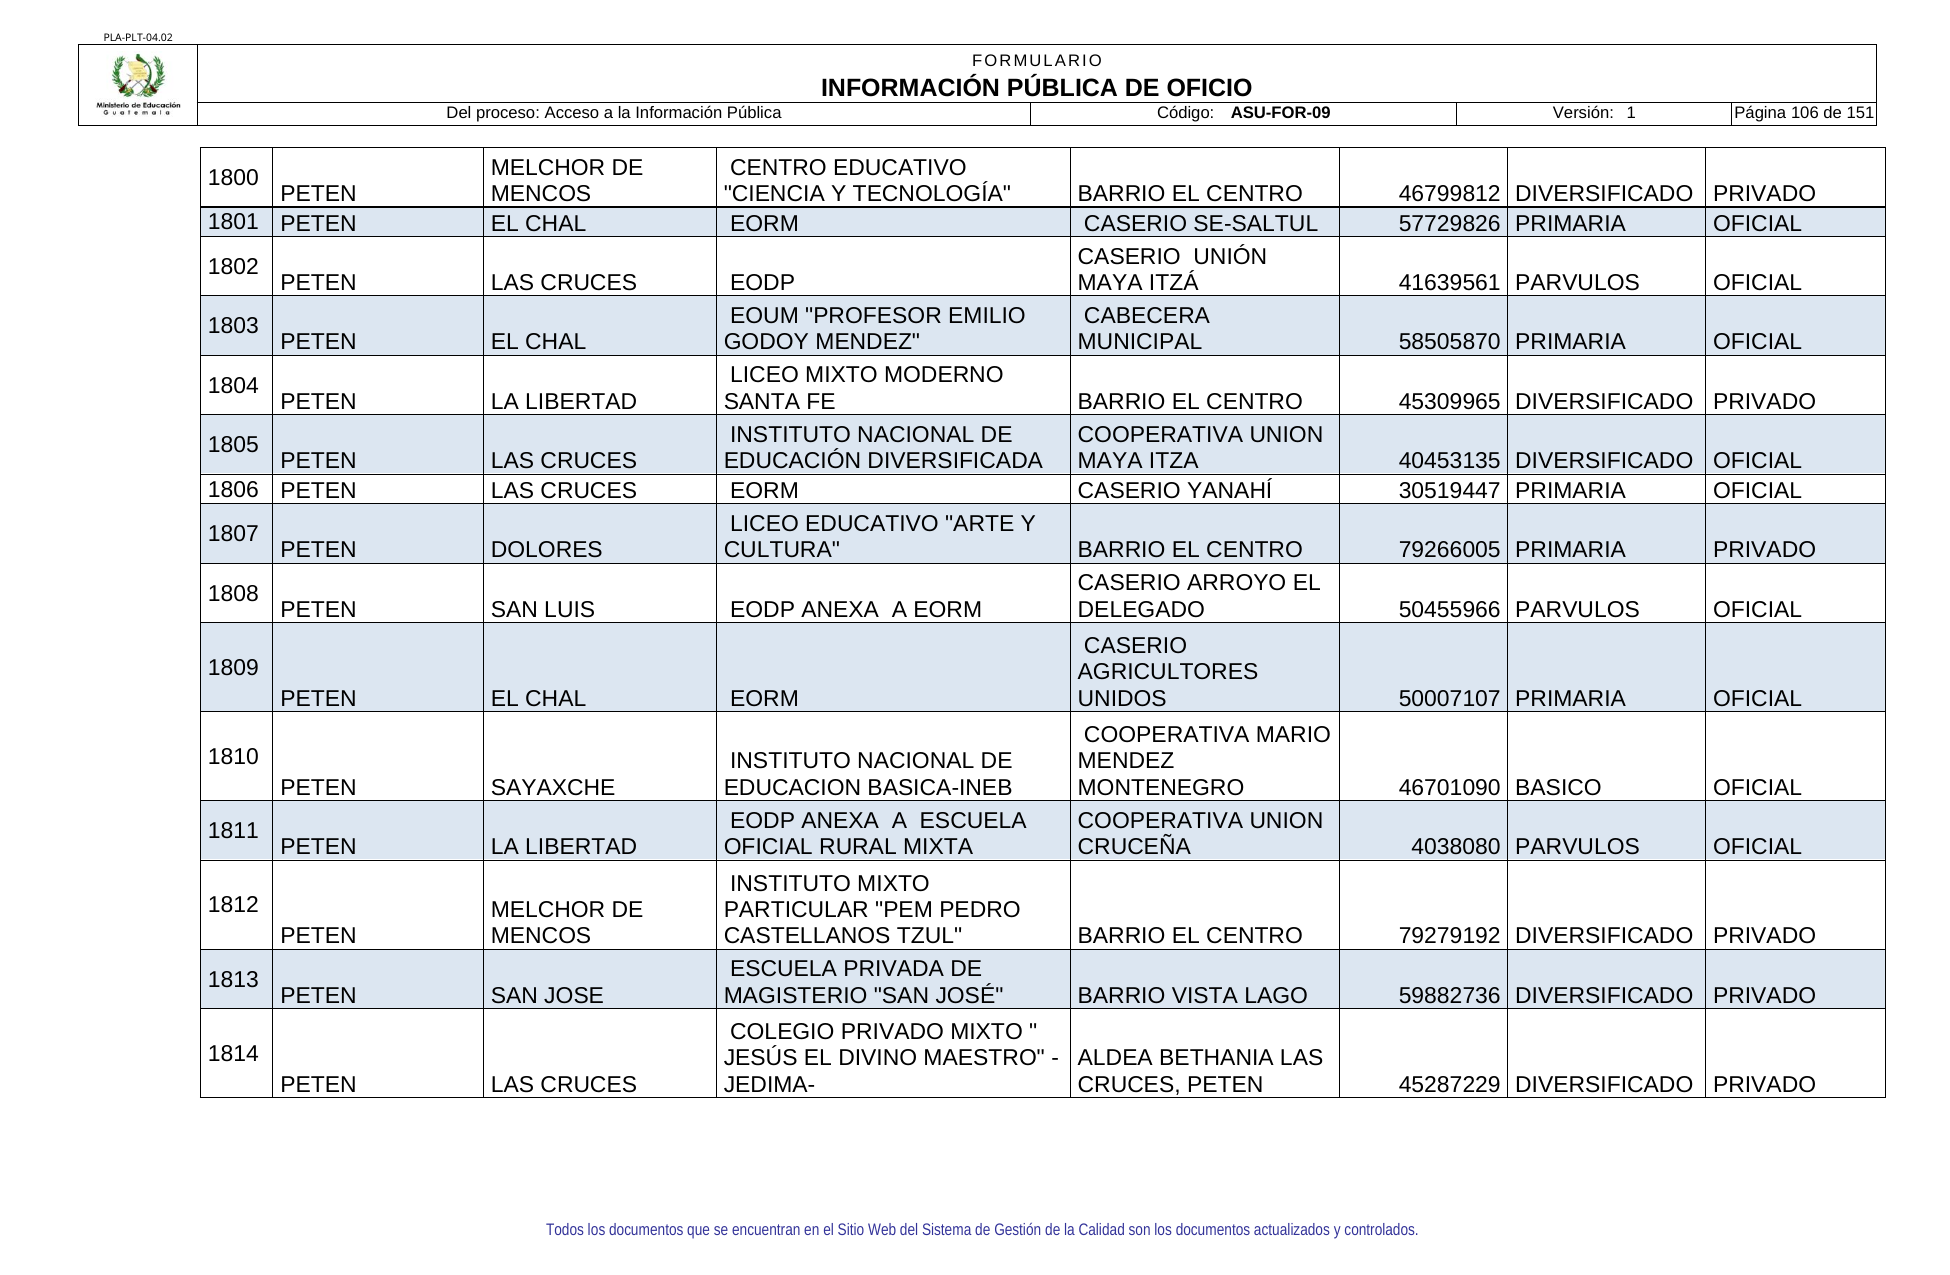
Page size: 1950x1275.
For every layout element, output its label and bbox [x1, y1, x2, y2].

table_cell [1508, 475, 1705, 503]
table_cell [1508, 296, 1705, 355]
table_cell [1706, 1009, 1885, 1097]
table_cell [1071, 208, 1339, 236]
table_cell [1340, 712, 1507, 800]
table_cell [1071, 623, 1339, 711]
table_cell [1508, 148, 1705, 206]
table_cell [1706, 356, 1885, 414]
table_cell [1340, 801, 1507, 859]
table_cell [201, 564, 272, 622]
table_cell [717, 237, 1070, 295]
picture [95, 51, 181, 117]
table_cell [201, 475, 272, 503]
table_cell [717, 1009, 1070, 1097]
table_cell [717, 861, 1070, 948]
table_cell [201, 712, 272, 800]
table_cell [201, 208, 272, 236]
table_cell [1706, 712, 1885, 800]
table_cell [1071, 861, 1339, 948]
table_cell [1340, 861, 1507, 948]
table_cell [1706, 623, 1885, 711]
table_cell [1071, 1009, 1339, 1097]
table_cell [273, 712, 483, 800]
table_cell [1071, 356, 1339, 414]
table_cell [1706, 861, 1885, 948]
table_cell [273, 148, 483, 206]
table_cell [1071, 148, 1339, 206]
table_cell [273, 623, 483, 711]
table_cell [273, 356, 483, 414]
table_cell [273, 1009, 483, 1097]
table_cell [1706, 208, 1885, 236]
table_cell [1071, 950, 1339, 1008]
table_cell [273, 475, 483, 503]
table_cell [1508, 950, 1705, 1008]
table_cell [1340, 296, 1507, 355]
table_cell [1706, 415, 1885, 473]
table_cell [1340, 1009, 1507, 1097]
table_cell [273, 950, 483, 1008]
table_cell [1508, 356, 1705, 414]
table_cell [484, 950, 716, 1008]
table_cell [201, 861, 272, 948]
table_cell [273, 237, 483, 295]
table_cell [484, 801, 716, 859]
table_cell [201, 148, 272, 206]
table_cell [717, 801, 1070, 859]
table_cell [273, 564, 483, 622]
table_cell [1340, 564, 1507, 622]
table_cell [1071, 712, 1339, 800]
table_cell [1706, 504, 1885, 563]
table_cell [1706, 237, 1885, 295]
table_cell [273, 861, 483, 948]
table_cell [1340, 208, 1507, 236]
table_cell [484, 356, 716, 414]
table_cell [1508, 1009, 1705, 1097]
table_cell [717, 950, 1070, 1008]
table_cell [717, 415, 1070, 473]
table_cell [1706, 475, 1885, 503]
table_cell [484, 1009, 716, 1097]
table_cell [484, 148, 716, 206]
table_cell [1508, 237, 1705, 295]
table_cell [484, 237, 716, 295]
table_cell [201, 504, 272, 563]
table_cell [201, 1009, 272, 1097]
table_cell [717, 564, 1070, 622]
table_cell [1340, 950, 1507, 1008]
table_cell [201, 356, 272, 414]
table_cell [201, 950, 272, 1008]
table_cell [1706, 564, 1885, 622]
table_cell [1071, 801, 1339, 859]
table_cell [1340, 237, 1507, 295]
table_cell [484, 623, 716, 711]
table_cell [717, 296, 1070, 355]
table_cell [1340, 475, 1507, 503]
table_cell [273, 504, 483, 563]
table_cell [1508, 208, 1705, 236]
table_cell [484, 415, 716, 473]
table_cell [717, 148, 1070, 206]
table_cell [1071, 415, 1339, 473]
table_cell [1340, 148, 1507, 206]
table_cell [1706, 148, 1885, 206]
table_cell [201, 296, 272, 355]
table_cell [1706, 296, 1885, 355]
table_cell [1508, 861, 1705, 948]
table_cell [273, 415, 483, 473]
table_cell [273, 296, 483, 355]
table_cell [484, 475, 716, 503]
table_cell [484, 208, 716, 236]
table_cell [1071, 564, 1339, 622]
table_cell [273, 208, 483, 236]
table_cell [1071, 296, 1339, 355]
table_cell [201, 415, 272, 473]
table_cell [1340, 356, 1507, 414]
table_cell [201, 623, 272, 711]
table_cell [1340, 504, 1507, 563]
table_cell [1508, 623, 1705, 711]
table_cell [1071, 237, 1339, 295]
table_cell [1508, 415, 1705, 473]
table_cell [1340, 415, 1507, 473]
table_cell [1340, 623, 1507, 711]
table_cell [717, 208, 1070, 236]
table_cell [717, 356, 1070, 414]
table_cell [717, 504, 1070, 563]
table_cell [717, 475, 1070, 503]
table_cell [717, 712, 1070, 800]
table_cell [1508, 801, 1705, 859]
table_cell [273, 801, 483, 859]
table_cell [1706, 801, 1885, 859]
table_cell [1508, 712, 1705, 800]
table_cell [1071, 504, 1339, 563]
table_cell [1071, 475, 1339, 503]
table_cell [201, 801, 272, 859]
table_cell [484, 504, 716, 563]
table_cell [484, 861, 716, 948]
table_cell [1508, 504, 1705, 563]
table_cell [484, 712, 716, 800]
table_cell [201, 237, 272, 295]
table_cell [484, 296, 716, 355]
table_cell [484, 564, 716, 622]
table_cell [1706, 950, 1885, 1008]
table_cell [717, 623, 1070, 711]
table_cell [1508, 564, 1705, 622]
